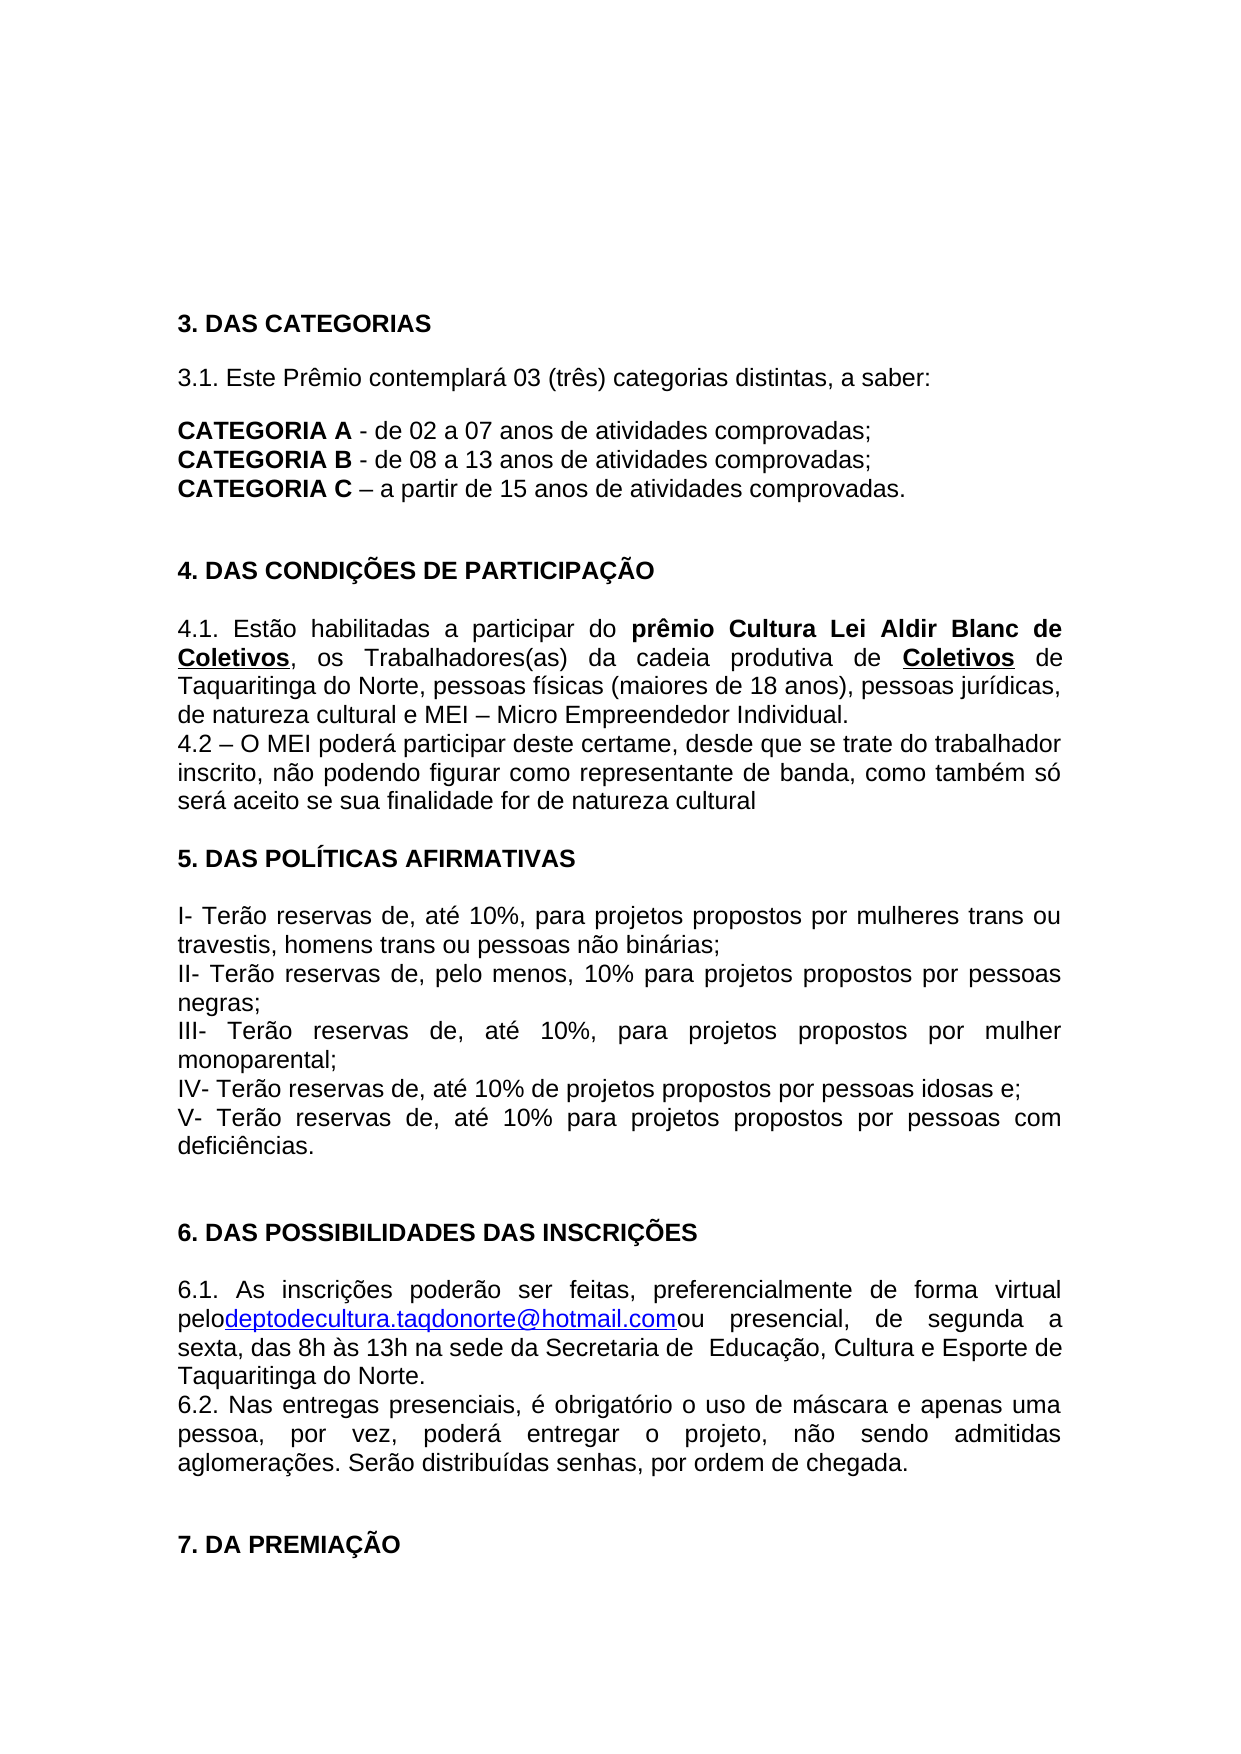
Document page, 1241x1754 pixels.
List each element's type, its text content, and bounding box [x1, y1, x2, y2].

text 3. DAS CATEGORIAS [177, 309, 1063, 338]
text 6. DAS POSSIBILIDADES DAS INSCRIÇÕES [177, 1218, 1063, 1246]
text V- Terão reservas de, até 10% para projetos propostos por pessoas com deficiências. [177, 1103, 1063, 1160]
text IV- Terão reservas de, até 10% de projetos propostos por pessoas idosas e; [177, 1074, 1063, 1103]
text CATEGORIA A - de 02 a 07 anos de atividades comprovadas; [177, 416, 1063, 445]
text II- Terão reservas de, pelo menos, 10% para projetos propostos por pessoas negras; [177, 959, 1063, 1016]
text 5. DAS POLÍTICAS AFIRMATIVAS [177, 844, 1063, 873]
text CATEGORIA C – a partir de 15 anos de atividades comprovadas. [177, 474, 1063, 503]
text CATEGORIA B - de 08 a 13 anos de atividades comprovadas; [177, 445, 1063, 474]
text 4. DAS CONDIÇÕES DE PARTICIPAÇÃO [177, 556, 1063, 585]
text 7. DA PREMIAÇÃO [177, 1530, 1063, 1559]
text 4.1. Estão habilitadas a participar do prêmio Cultura Lei Aldir Blanc de Coletivos, os Trabalhadores(as) da cadeia produtiva de Coletivos de Taquaritinga do Norte, pessoas físicas (maiores de 18 anos), pessoas jurídicas, de natureza cultural e MEI – Micro Empreendedor Individual. [177, 614, 1063, 729]
text 3.1. Este Prêmio contemplará 03 (três) categorias distintas, a saber: [177, 363, 1063, 391]
text III- Terão reservas de, até 10%, para projetos propostos por mulher monoparental; [177, 1016, 1063, 1074]
text 4.2 – O MEI poderá participar deste certame, desde que se trate do trabalhador inscrito, não podendo figurar como representante de banda, como também só será aceito se sua finalidade for de natureza cultural [177, 729, 1063, 815]
text I- Terão reservas de, até 10%, para projetos propostos por mulheres trans ou travestis, homens trans ou pessoas não binárias; [177, 901, 1063, 959]
text 6.2. Nas entregas presenciais, é obrigatório o uso de máscara e apenas uma pessoa, por vez, poderá entregar o projeto, não sendo admitidas aglomerações. Serão distribuídas senhas, por ordem de chegada. [177, 1390, 1063, 1476]
text 6.1. As inscrições poderão ser feitas, preferencialmente de forma virtual pelodeptodecultura.taqdonorte@hotmail.comou presencial, de segunda a sexta, das 8h às 13h na sede da Secretaria de Educação, Cultura e Esporte de Taquaritinga do Norte. [177, 1275, 1063, 1390]
